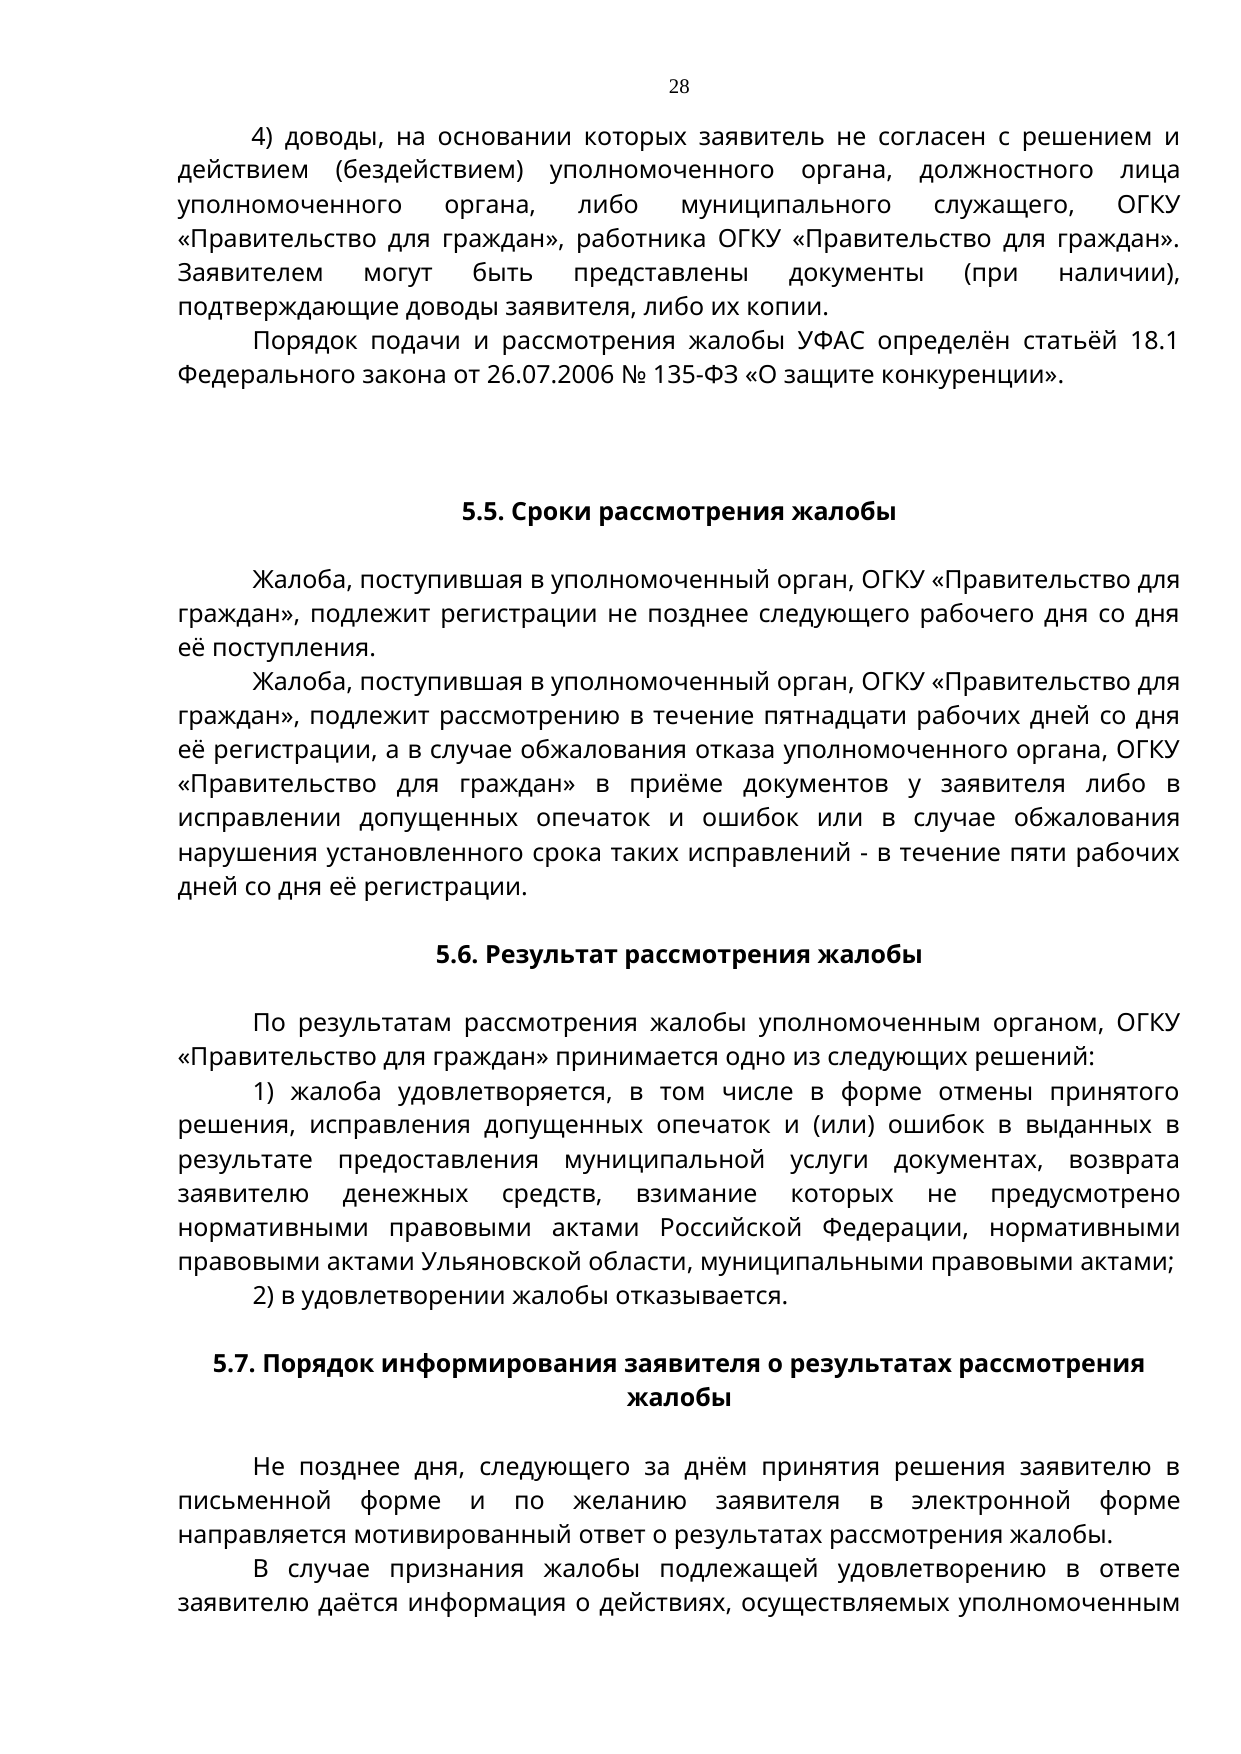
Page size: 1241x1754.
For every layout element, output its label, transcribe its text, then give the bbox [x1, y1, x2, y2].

text Порядок подачи и рассмотрения жалобы УФАС определён статьёй 18.1 Федерального закона от 26.07.2006 № 135-ФЗ «О защите конкуренции». [177, 323, 1181, 391]
text 2) в удовлетворении жалобы отказывается. [177, 1278, 1181, 1312]
text 4) доводы, на основании которых заявитель не согласен с решением и действием (бездействием) уполномоченного органа, должностного лица уполномоченного органа, либо муниципального служащего, ОГКУ «Правительство для граждан», работника ОГКУ «Правительство для граждан». Заявителем могут быть представлены документы (при наличии), подтверждающие доводы заявителя, либо их копии. [177, 118, 1181, 322]
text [177, 1551, 1181, 1619]
text 1) жалоба удовлетворяется, в том числе в форме отмены принятого решения, исправления допущенных опечаток и (или) ошибок в выданных в результате предоставления муниципальной услуги документах, возврата заявителю денежных средств, взимание которых не предусмотрено нормативными правовыми актами Российской Федерации, нормативными правовыми актами Ульяновской области, муниципальными правовыми актами; [177, 1073, 1181, 1277]
text Жалоба, поступившая в уполномоченный орган, ОГКУ «Правительство для граждан», подлежит рассмотрению в течение пятнадцати рабочих дней со дня её регистрации, а в случае обжалования отказа уполномоченного органа, ОГКУ «Правительство для граждан» в приёме документов у заявителя либо в исправлении допущенных опечаток и ошибок или в случае обжалования нарушения установленного срока таких исправлений - в течение пяти рабочих дней со дня её регистрации. [177, 664, 1181, 902]
text Жалоба, поступившая в уполномоченный орган, ОГКУ «Правительство для граждан», подлежит регистрации не позднее следующего рабочего дня со дня её поступления. [177, 562, 1181, 664]
text 5.5. Сроки рассмотрения жалобы [177, 493, 1181, 527]
text Не позднее дня, следующего за днём принятия решения заявителю в письменной форме и по желанию заявителя в электронной форме направляется мотивированный ответ о результатах рассмотрения жалобы. [177, 1448, 1181, 1551]
text 5.6. Результат рассмотрения жалобы [177, 937, 1181, 971]
text По результатам рассмотрения жалобы уполномоченным органом, ОГКУ «Правительство для граждан» принимается одно из следующих решений: [177, 1005, 1181, 1073]
text 5.7. Порядок информирования заявителя о результатах рассмотрения жалобы [177, 1346, 1181, 1414]
